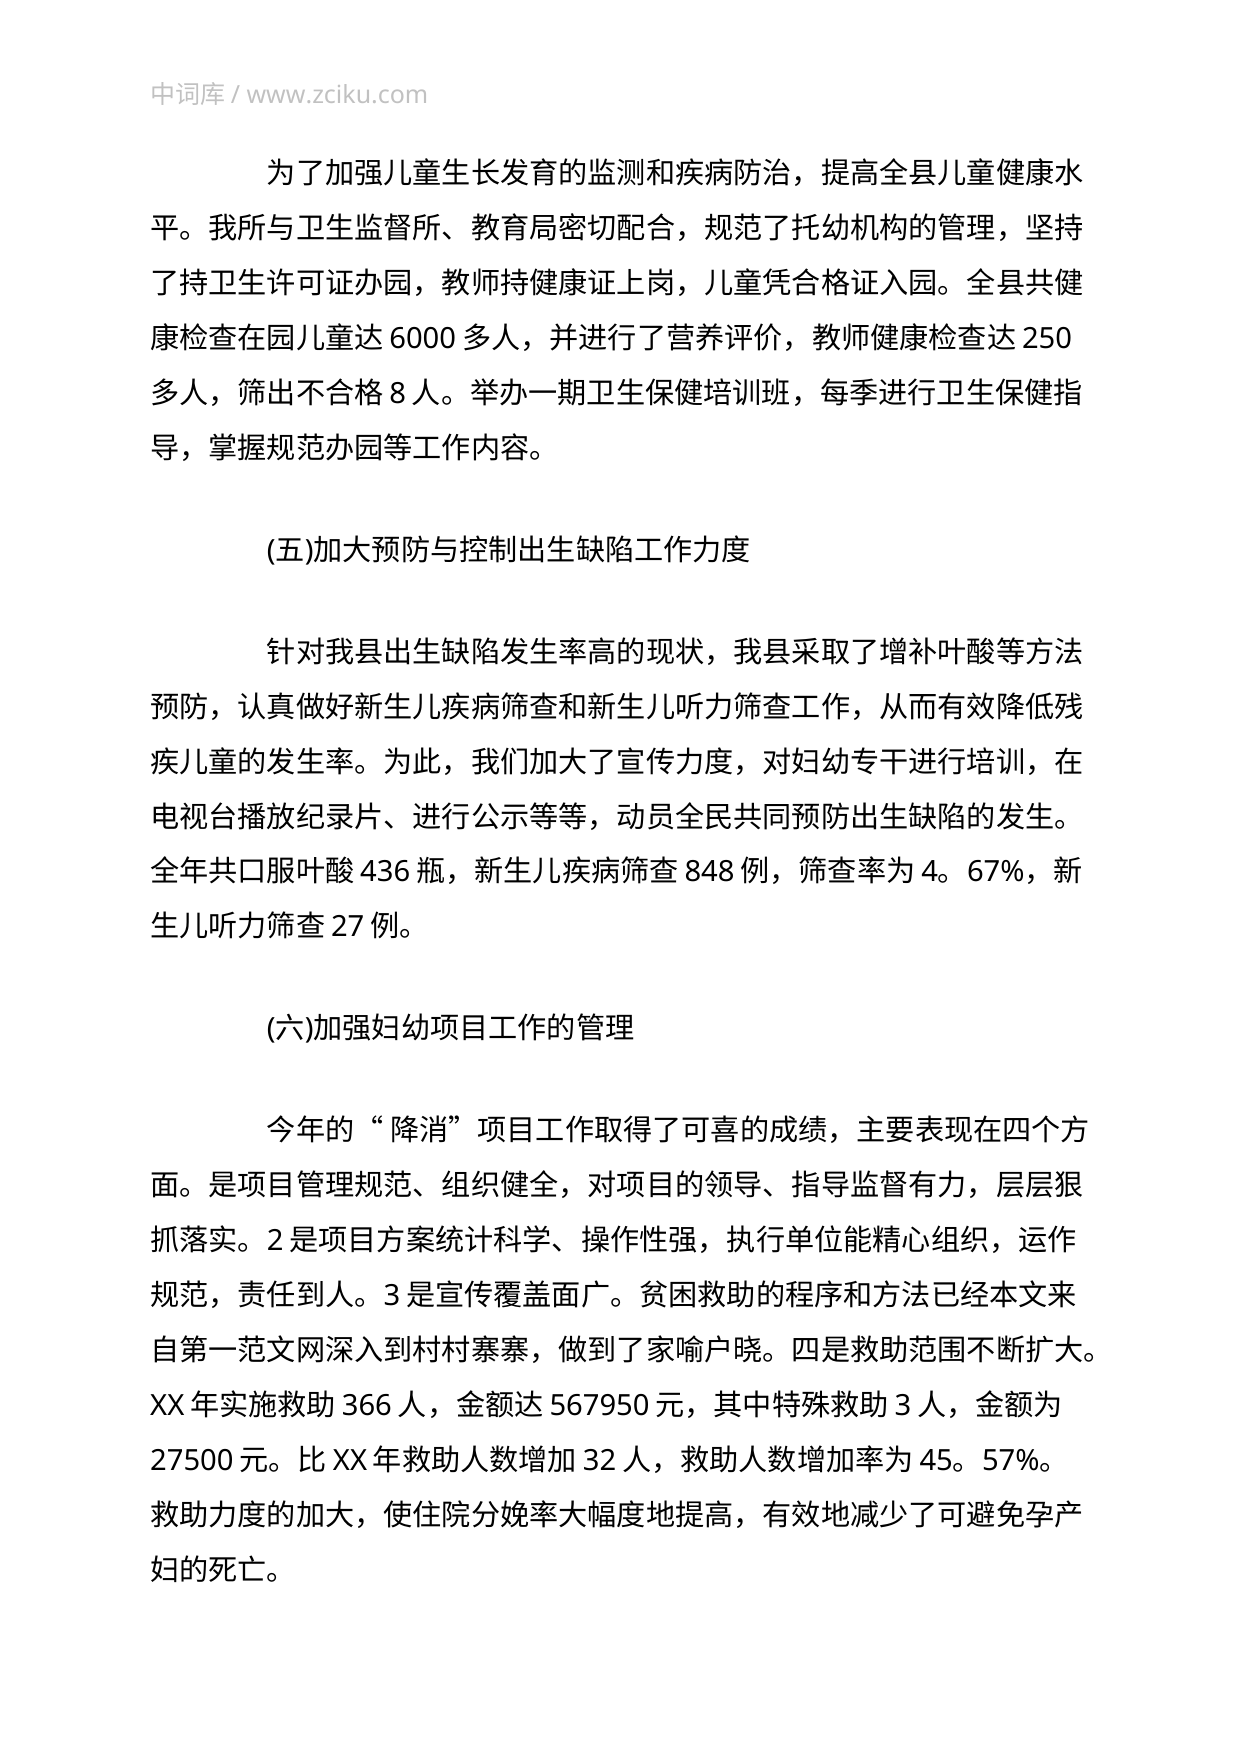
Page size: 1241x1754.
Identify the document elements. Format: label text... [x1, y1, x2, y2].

text 今年的“ 降消”项目工作取得了可喜的成绩，主要表现在四个方面。是项目管理规范、组织健全，对项目的领导、指导监督有力，层层狠抓落实。2是项目方案统计科学、操作性强，执行单位能精心组织，运作规范，责任到人。3是宣传覆盖面广。贫困救助的程序和方法已经本文来自第一范文网深入到村村寨寨，做到了家喻户晓。四是救助范围不断扩大。XX年实施救助366人，金额达567950元，其中特殊救助3人，金额为27500元。比XX年救助人数增加32人，救助人数增加率为45。57%。救助力度的加大，使住院分娩率大幅度地提高，有效地减少了可避免孕产妇的死亡。 [150, 1107, 1090, 1589]
text 为了加强儿童生长发育的监测和疾病防治，提高全县儿童健康水平。我所与卫生监督所、教育局密切配合，规范了托幼机构的管理，坚持了持卫生许可证办园，教师持健康证上岗，儿童凭合格证入园。全县共健康检查在园儿童达6000多人，并进行了营养评价，教师健康检查达250多人，筛出不合格8人。举办一期卫生保健培训班，每季进行卫生保健指导，掌握规范办园等工作内容。 [150, 150, 1090, 467]
text (五)加大预防与控制出生缺陷工作力度 [150, 526, 1090, 569]
text 针对我县出生缺陷发生率高的现状，我县采取了增补叶酸等方法预防，认真做好新生儿疾病筛查和新生儿听力筛查工作，从而有效降低残疾儿童的发生率。为此，我们加大了宣传力度，对妇幼专干进行培训，在电视台播放纪录片、进行公示等等，动员全民共同预防出生缺陷的发生。全年共口服叶酸436瓶，新生儿疾病筛查848例，筛查率为4。67%，新生儿听力筛查27例。 [150, 628, 1090, 945]
text (六)加强妇幼项目工作的管理 [150, 1005, 1090, 1047]
